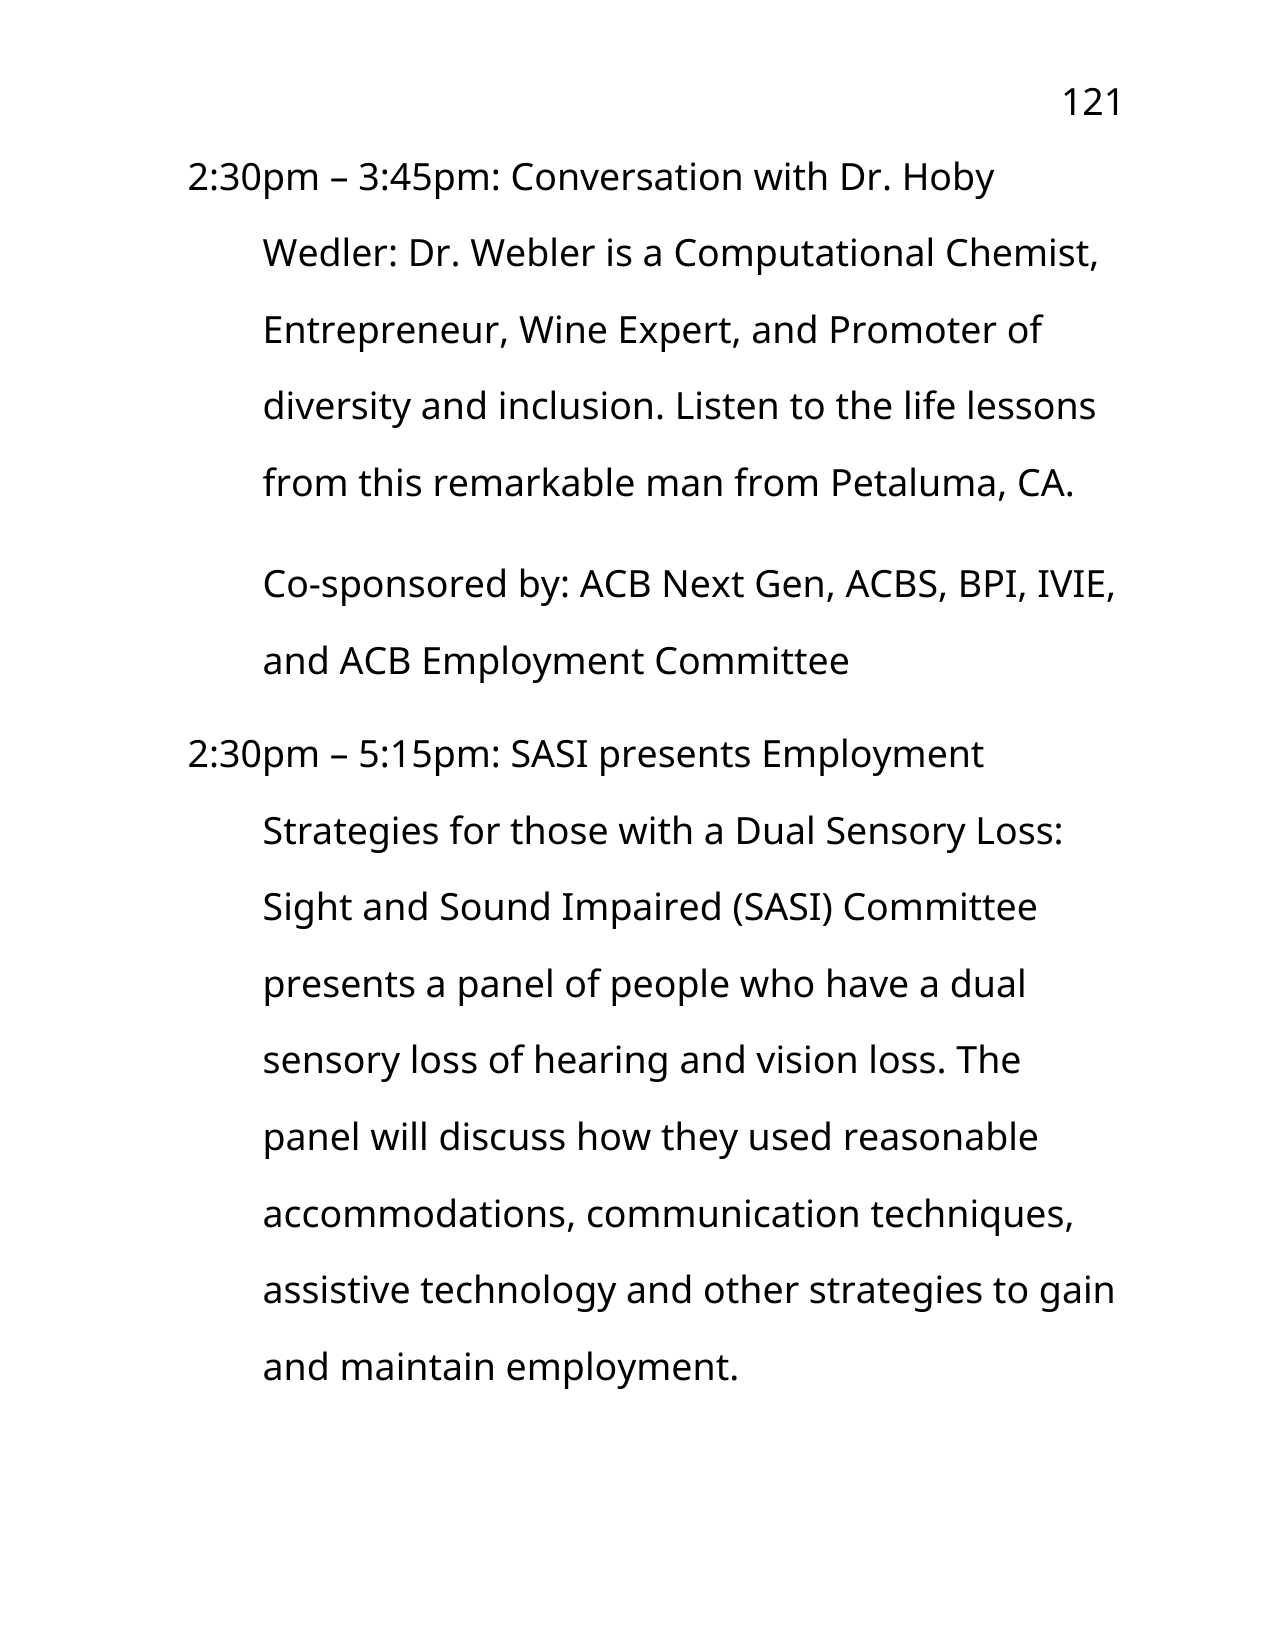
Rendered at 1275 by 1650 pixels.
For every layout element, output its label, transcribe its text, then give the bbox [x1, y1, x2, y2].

text 2:30pm – 5:15pm: SASI presents Employment Strategies for those with a Dual Sensory Loss: Sight and Sound Impaired (SASI) Committee presents a panel of people who have a dual sensory loss of hearing and vision loss. The panel will discuss how they used reasonable accommodations, communication techniques, assistive technology and other strategies to gain and maintain employment. [187, 728, 1125, 1391]
text 2:30pm – 3:45pm: Conversation with Dr. Hoby Wedler: Dr. Webler is a Computational Chemist, Entrepreneur, Wine Expert, and Promoter of diversity and inclusion. Listen to the life lessons from this remarkable man from Petaluma, CA. [187, 150, 1125, 507]
text Co-sponsored by: ACB Next Gen, ACBS, BPI, IVIE, and ACB Employment Committee [262, 558, 1125, 685]
